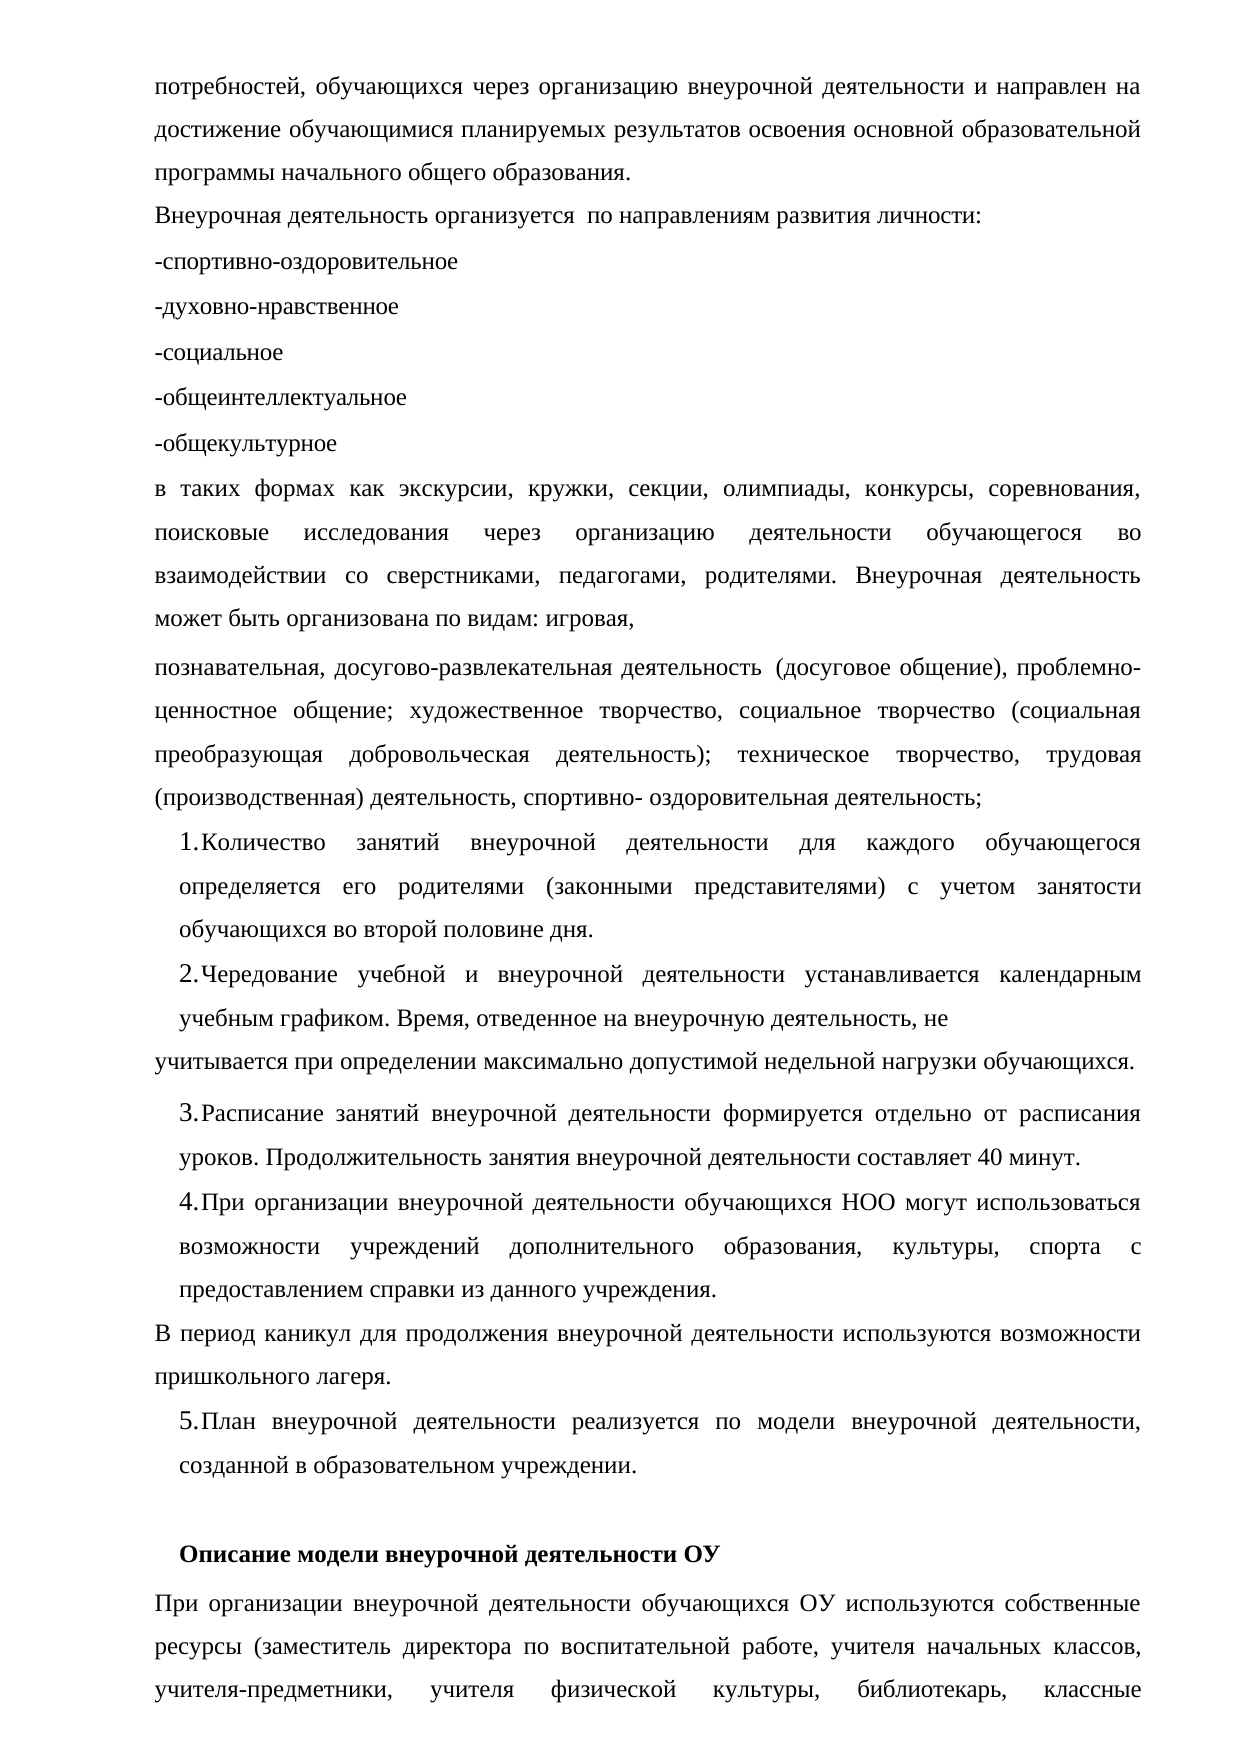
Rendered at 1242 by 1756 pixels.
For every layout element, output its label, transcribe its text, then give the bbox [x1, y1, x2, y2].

list Количество занятий внеурочной деятельности для каждого обучающегося определяется его родителями (законными представителями) с учетом занятости обучающихся во второй половине дня. [179, 826, 1142, 943]
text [154, 71, 1142, 186]
text учитывается при определении максимально допустимой недельной нагрузки обучающихся. [154, 1046, 1142, 1075]
list При организации внеурочной деятельности обучающихся НОО могут использоваться возможности учреждений дополнительного образования, культуры, спорта с предоставлением справки из данного учреждения. [179, 1186, 1142, 1303]
text в таких формах как экскурсии, кружки, секции, олимпиады, конкурсы, соревнования, поисковые исследования через организацию деятельности обучающегося во взаимодействии со сверстниками, педагогами, родителями. Внеурочная деятельность может быть организована по видам: игровая, [154, 473, 1142, 632]
text -спортивно-оздоровительное [154, 246, 1142, 274]
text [154, 1588, 1142, 1703]
text -общекультурное [154, 428, 1142, 457]
text Описание модели внеурочной деятельности ОУ [179, 1539, 1142, 1568]
list План внеурочной деятельности реализуется по модели внеурочной деятельности, созданной в образовательном учреждении. [179, 1404, 1142, 1479]
list Расписание занятий внеурочной деятельности формируется отдельно от расписания уроков. Продолжительность занятия внеурочной деятельности составляет 40 минут. [179, 1096, 1142, 1171]
list Чередование учебной и внеурочной деятельности устанавливается календарным учебным графиком. Время, отведенное на внеурочную деятельность, не [179, 957, 1142, 1032]
text -духовно-нравственное [154, 291, 1142, 320]
text -общеинтеллектуальное [154, 382, 1142, 411]
text Внеурочная деятельность организуется по направлениям развития личности: [154, 200, 1142, 229]
text -социальное [154, 337, 1142, 366]
text познавательная, досугово-развлекательная деятельность (досуговое общение), проблемно-ценностное общение; художественное творчество, социальное творчество (социальная преобразующая добровольческая деятельность); техническое творчество, трудовая (производственная) деятельность, спортивно- оздоровительная деятельность; [154, 652, 1142, 811]
text В период каникул для продолжения внеурочной деятельности используются возможности пришкольного лагеря. [154, 1318, 1142, 1389]
